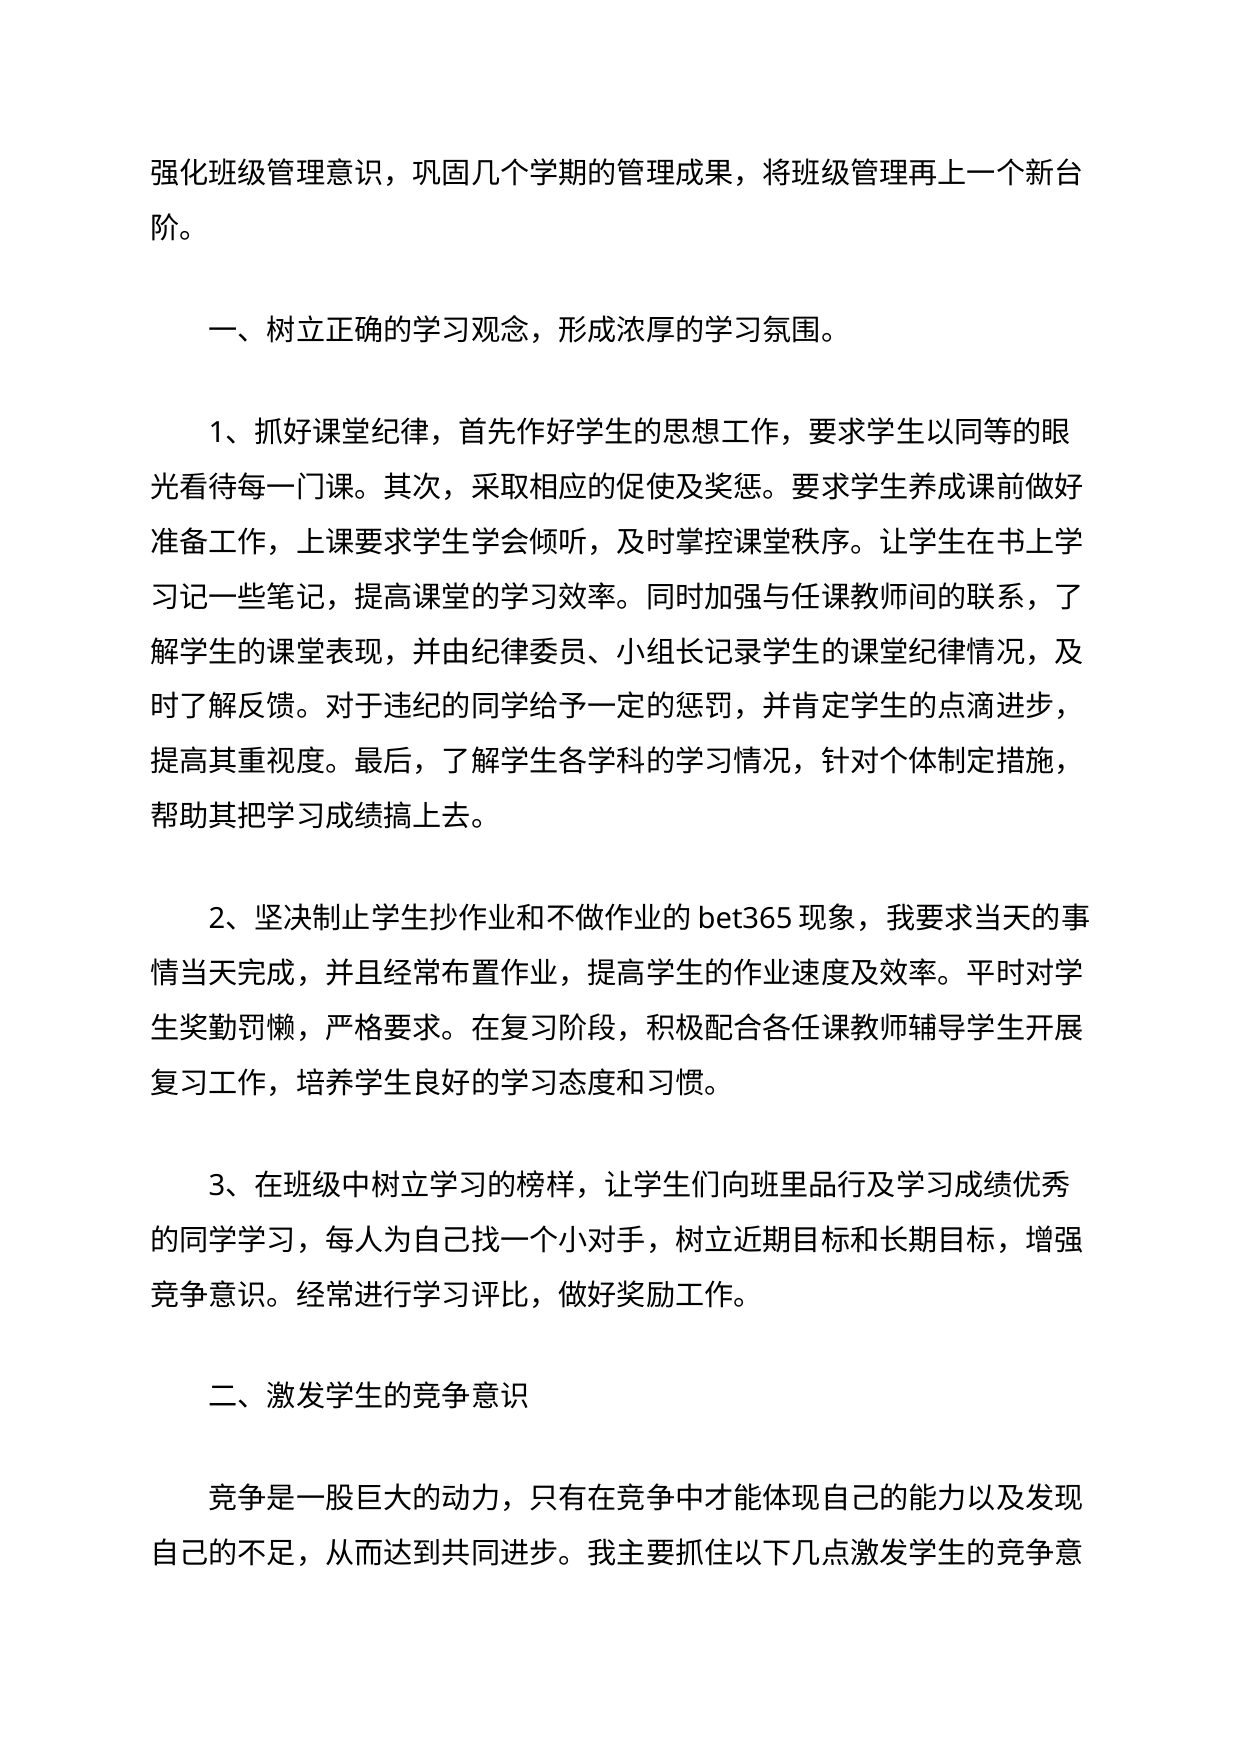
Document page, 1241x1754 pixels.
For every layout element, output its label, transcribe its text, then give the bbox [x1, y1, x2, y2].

text 3、在班级中树立学习的榜样，让学生们向班里品行及学习成绩优秀的同学学习，每人为自己找一个小对手，树立近期目标和长期目标，增强竞争意识。经常进行学习评比，做好奖励工作。 [150, 1161, 1090, 1313]
text 一、树立正确的学习观念，形成浓厚的学习氛围。 [150, 307, 1090, 349]
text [150, 150, 1090, 247]
text 二、激发学生的竞争意识 [150, 1373, 1090, 1415]
text 1、抓好课堂纪律，首先作好学生的思想工作，要求学生以同等的眼光看待每一门课。其次，采取相应的促使及奖惩。要求学生养成课前做好准备工作，上课要求学生学会倾听，及时掌控课堂秩序。让学生在书上学习记一些笔记，提高课堂的学习效率。同时加强与任课教师间的联系，了解学生的课堂表现，并由纪律委员、小组长记录学生的课堂纪律情况，及时了解反馈。对于违纪的同学给予一定的惩罚，并肯定学生的点滴进步，提高其重视度。最后，了解学生各学科的学习情况，针对个体制定措施，帮助其把学习成绩搞上去。 [150, 408, 1090, 835]
text 2、坚决制止学生抄作业和不做作业的bet365现象，我要求当天的事情当天完成，并且经常布置作业，提高学生的作业速度及效率。平时对学生奖勤罚懒，严格要求。在复习阶段，积极配合各任课教师辅导学生开展复习工作，培养学生良好的学习态度和习惯。 [150, 894, 1090, 1102]
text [150, 1474, 1090, 1572]
